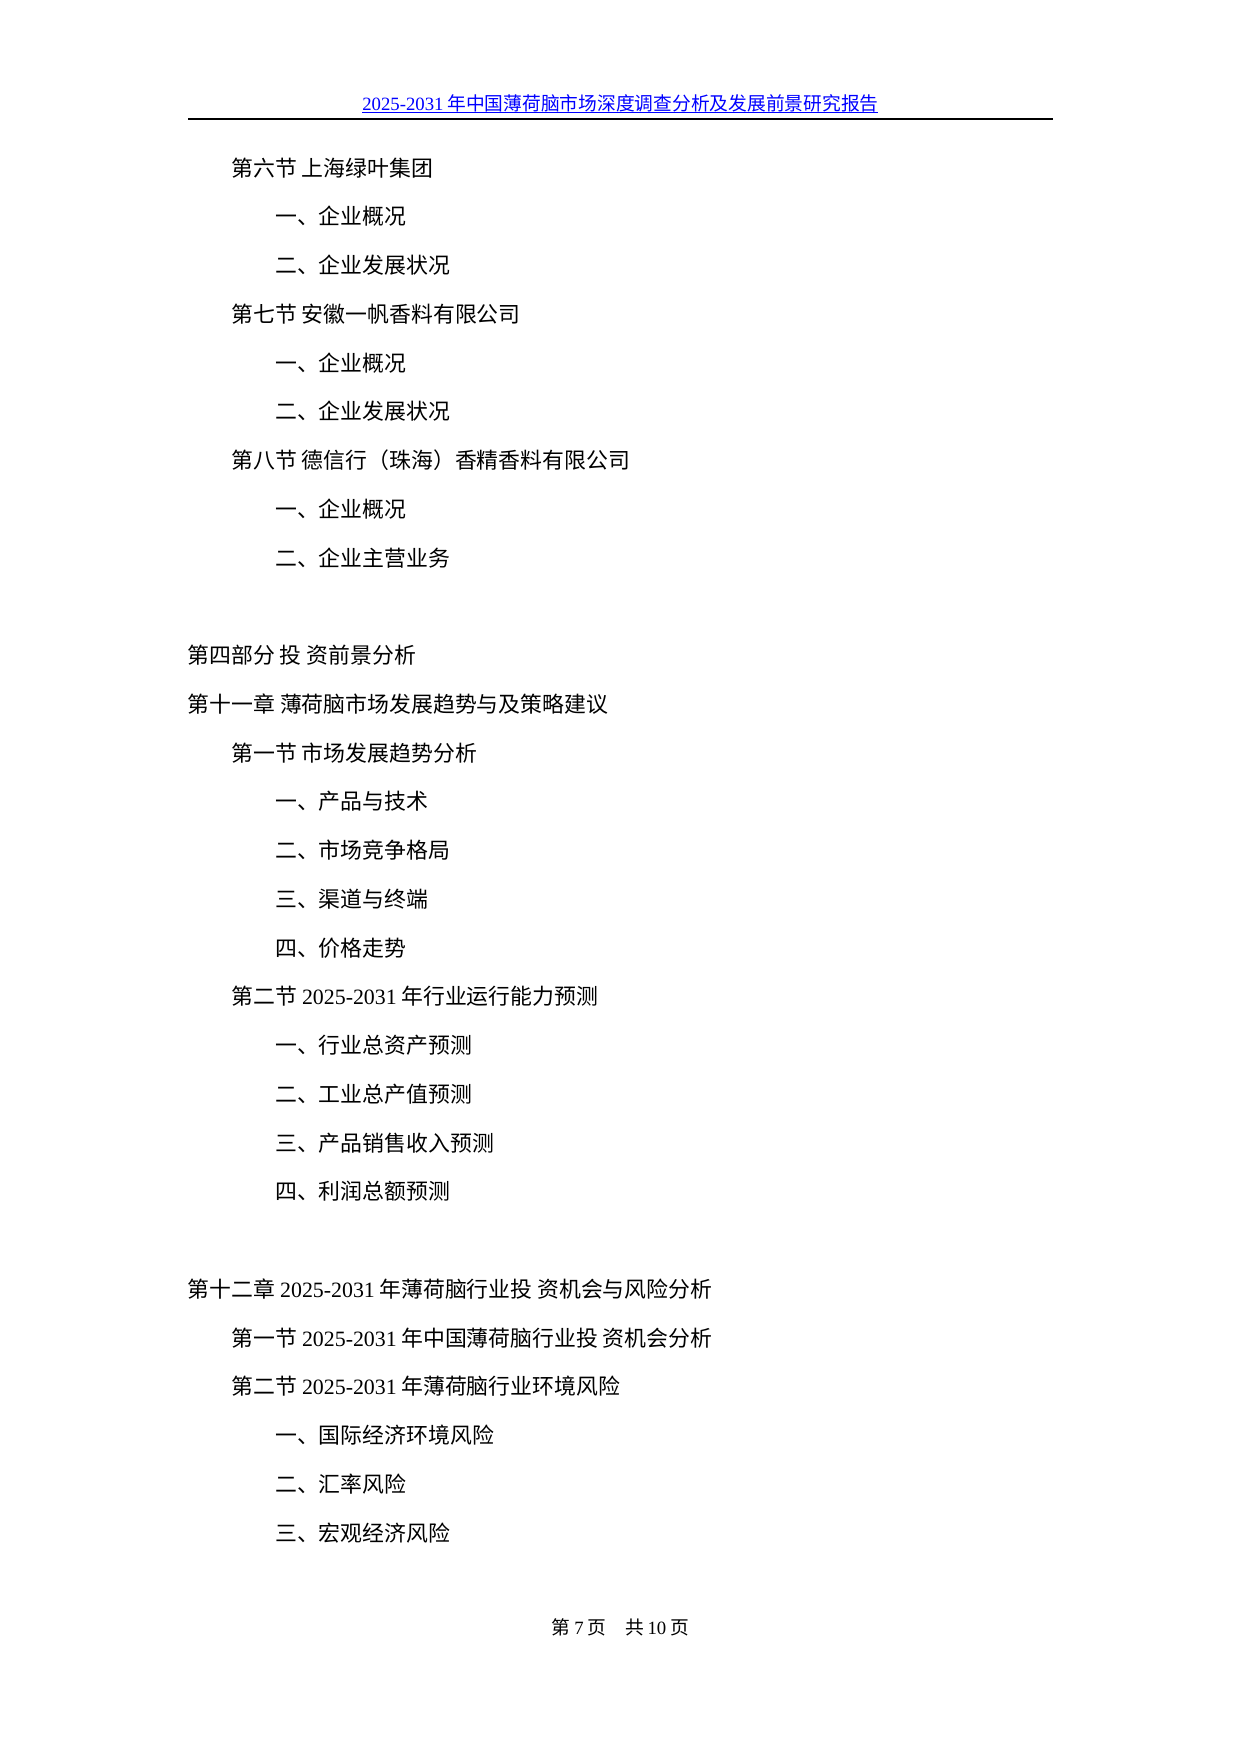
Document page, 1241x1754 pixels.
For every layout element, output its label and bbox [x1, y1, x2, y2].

text [187, 150, 1053, 1548]
